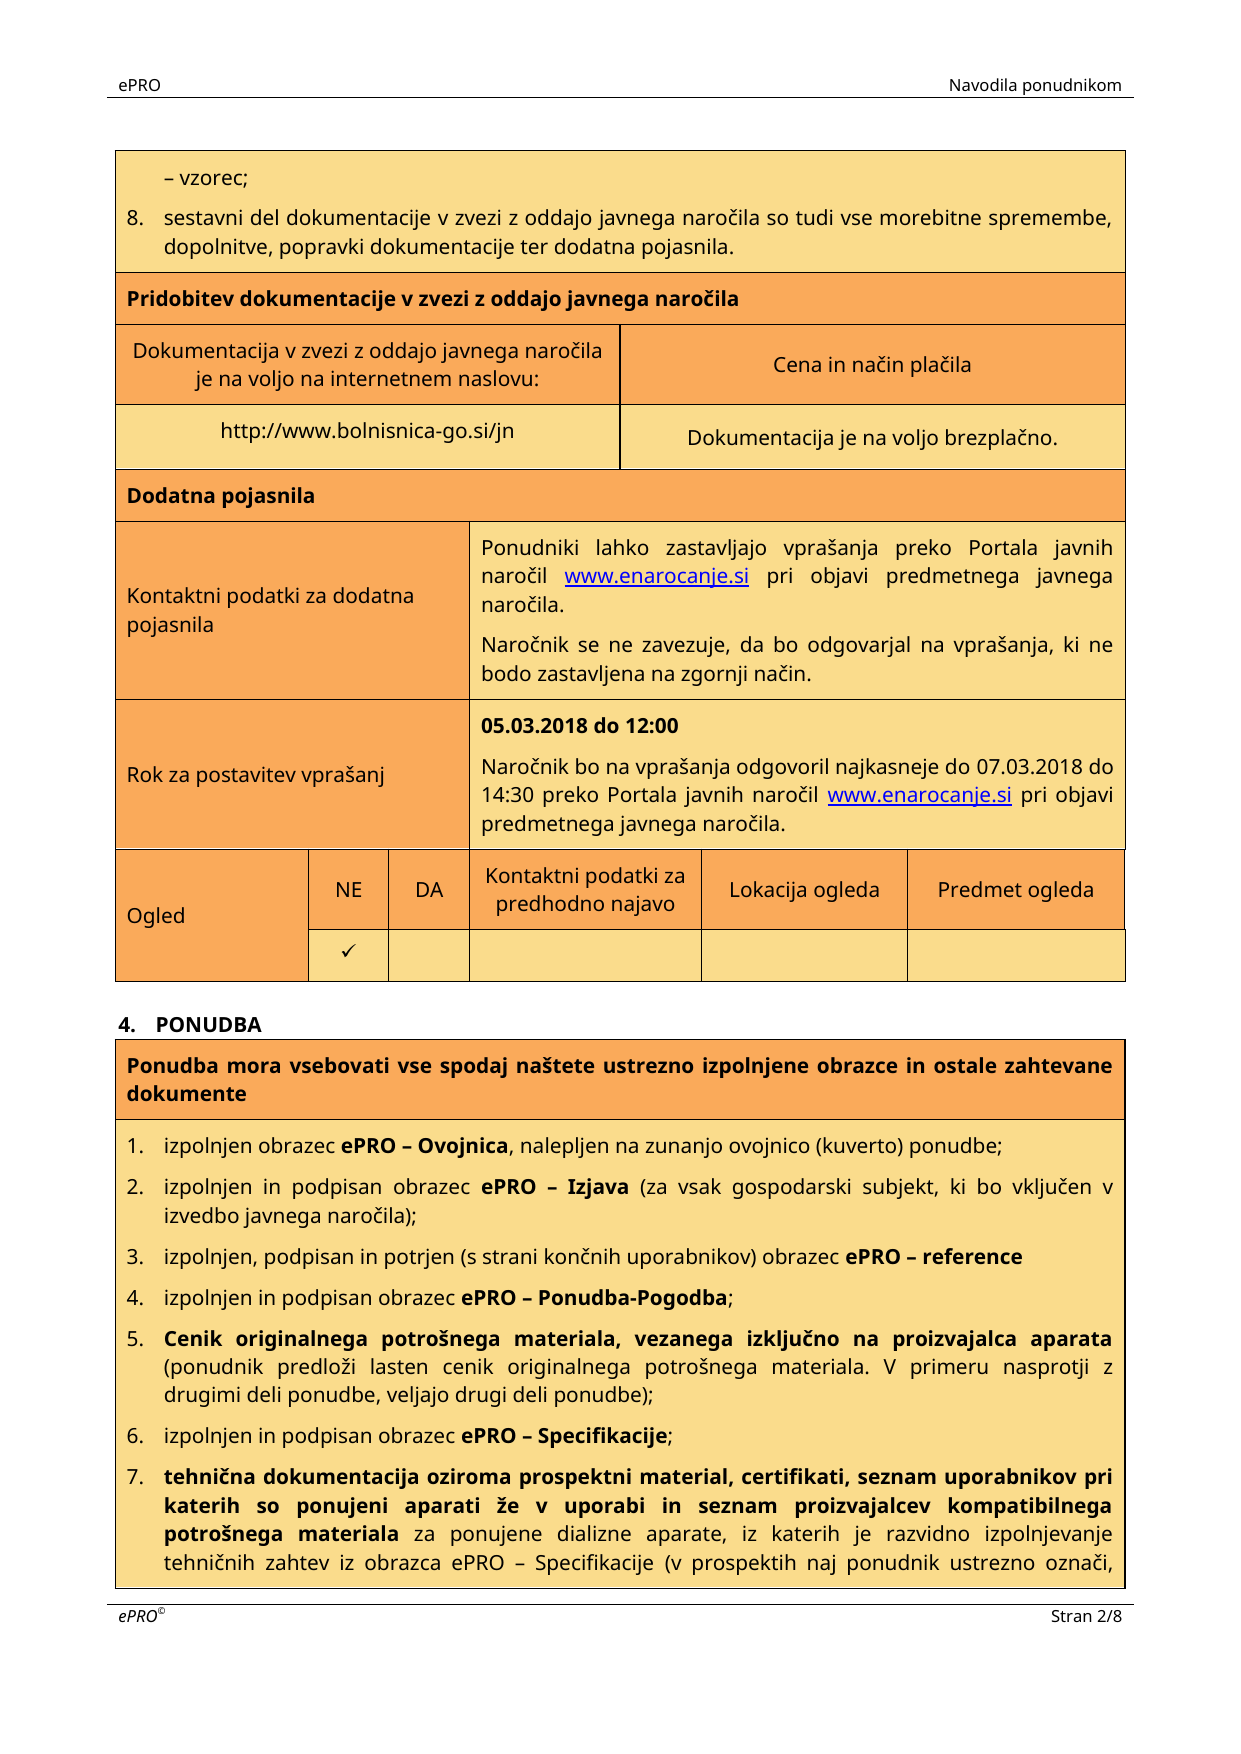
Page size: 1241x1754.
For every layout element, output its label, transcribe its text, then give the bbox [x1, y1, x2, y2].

table_cell [389, 930, 469, 981]
table_cell Dokumentacija je na voljo brezplačno. [621, 405, 1125, 468]
list PONUDBA [118, 1010, 1122, 1039]
table_cell [702, 930, 907, 981]
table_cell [116, 151, 1125, 272]
table_cell DA [389, 850, 469, 929]
table_cell http://www.bolnisnica-go.si/jn [116, 405, 619, 468]
table_cell Lokacija ogleda [702, 850, 907, 929]
table_cell Pridobitev dokumentacije v zvezi z oddajo javnega naročila [116, 273, 1125, 324]
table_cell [116, 1120, 1124, 1587]
table_cell Dokumentacija v zvezi z oddajo javnega naročila je na voljo na internetnem naslovu: [116, 325, 619, 404]
table_cell 05.03.2018 do 12:00 Naročnik bo na vprašanja odgovoril najkasneje do 07.03.2018 do 14:30 preko Portala javnih naročil www.enarocanje.si pri objavi predmetnega javnega naročila. [470, 700, 1125, 848]
table_cell Predmet ogleda [908, 850, 1124, 929]
table_cell [309, 930, 388, 981]
table_cell Kontaktni podatki za predhodno najavo [470, 850, 701, 929]
table_cell Rok za postavitev vprašanj [116, 700, 469, 848]
table_cell Ogled [116, 850, 308, 981]
table_cell Ponudniki lahko zastavljajo vprašanja preko Portala javnih naročil www.enarocanje.si pri objavi predmetnega javnega naročila. Naročnik se ne zavezuje, da bo odgovarjal na vprašanja, ki ne bodo zastavljena na zgornji način. [470, 522, 1125, 699]
table_cell [908, 930, 1125, 981]
table_cell [470, 930, 701, 981]
table_header Ponudba mora vsebovati vse spodaj naštete ustrezno izpolnjene obrazce in ostale zahtevane dokumente [116, 1040, 1124, 1119]
table_cell Dodatna pojasnila [116, 470, 1125, 521]
table_cell Kontaktni podatki za dodatna pojasnila [116, 522, 469, 699]
table_cell NE [309, 850, 388, 929]
table_cell Cena in način plačila [621, 325, 1125, 404]
